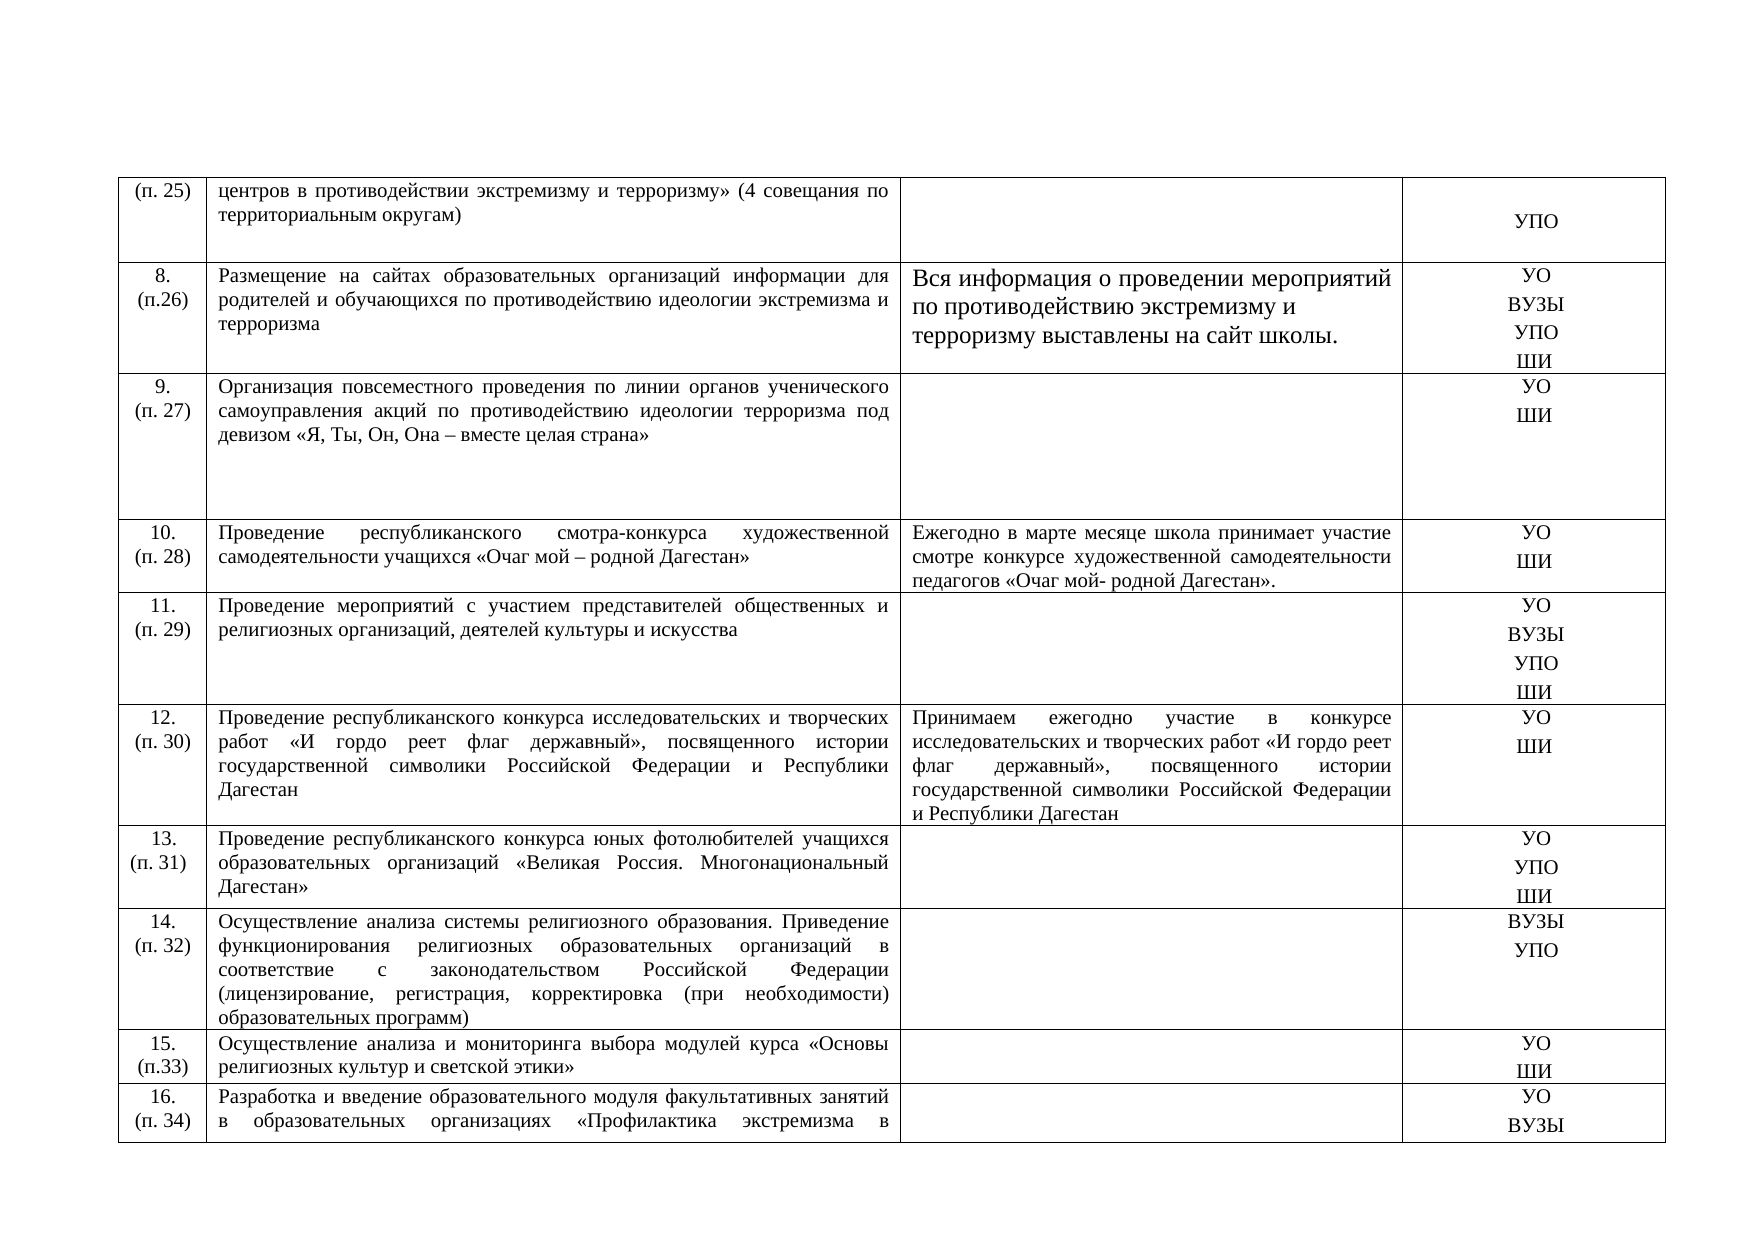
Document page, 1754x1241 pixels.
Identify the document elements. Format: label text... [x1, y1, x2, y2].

table_cell УО ШИ [1403, 705, 1665, 825]
table_cell [901, 178, 1402, 262]
table_cell 8. (п.26) [119, 263, 206, 373]
table_cell 7. (п. 25) [119, 178, 206, 262]
table_cell Проведение республиканского конкурса юных фотолюбителей учащихся образовательных организаций «Великая Россия. Многонациональный Дагестан» [207, 826, 900, 908]
table_cell УО ШИ [1403, 520, 1665, 592]
table_cell ВУЗЫ УПО [1403, 909, 1665, 1029]
table_cell Проведение мероприятий с участием представителей общественных и религиозных организаций, деятелей культуры и искусства [207, 593, 900, 704]
table_cell 16. (п. 34) [119, 1084, 206, 1142]
table_cell [901, 1030, 1402, 1083]
table_cell Размещение на сайтах образовательных организаций информации для родителей и обучающихся по противодействию идеологии экстремизма и терроризма [207, 263, 900, 373]
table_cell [207, 178, 900, 262]
table_cell Проведение республиканского конкурса исследовательских и творческих работ «И гордо реет флаг державный», посвященного истории государственной символики Российской Федерации и Республики Дагестан [207, 705, 900, 825]
table_cell 11. (п. 29) [119, 593, 206, 704]
table_cell [901, 909, 1402, 1029]
table_cell Организация повсеместного проведения по линии органов ученического самоуправления акций по противодействию идеологии терроризма под девизом «Я, Ты, Он, Она – вместе целая страна» [207, 374, 900, 519]
table_cell 12. (п. 30) [119, 705, 206, 825]
table_cell Ежегодно в марте месяце школа принимает участие смотре конкурсе художественной самодеятельности педагогов «Очаг мой- родной Дагестан». [901, 520, 1402, 592]
table_cell [901, 1084, 1402, 1142]
table_cell 13. (п. 31) [119, 826, 206, 908]
table_cell [901, 826, 1402, 908]
table_cell УО ВУЗЫ УПО ШИ [1403, 593, 1665, 704]
table_cell Осуществление анализа и мониторинга выбора модулей курса «Основы религиозных культур и светской этики» [207, 1030, 900, 1083]
table_cell [901, 593, 1402, 704]
table_cell ВУЗЫ УПО [1403, 178, 1665, 262]
table_cell УО ВУЗЫ УПО ШИ [1403, 1084, 1665, 1142]
table_cell 14. (п. 32) [119, 909, 206, 1029]
table_cell УО ВУЗЫ УПО ШИ [1403, 263, 1665, 373]
table_cell УО ШИ [1403, 1030, 1665, 1083]
table_cell 15. (п.33) [119, 1030, 206, 1083]
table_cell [207, 1084, 900, 1142]
table_cell 10. (п. 28) [119, 520, 206, 592]
table_cell 9. (п. 27) [119, 374, 206, 519]
table_cell УО УПО ШИ [1403, 826, 1665, 908]
table_cell УО ШИ [1403, 374, 1665, 519]
table_cell [901, 374, 1402, 519]
table_cell Осуществление анализа системы религиозного образования. Приведение функционирования религиозных образовательных организаций в соответствие с законодательством Российской Федерации (лицензирование, регистрация, корректировка (при необходимости) образовательных программ) [207, 909, 900, 1029]
table_cell Принимаем ежегодно участие в конкурсе исследовательских и творческих работ «И гордо реет флаг державный», посвященного истории государственной символики Российской Федерации и Республики Дагестан [901, 705, 1402, 825]
table_cell Вся информация о проведении мероприятий по противодействию экстремизму и терроризму выставлены на сайт школы. [901, 263, 1402, 373]
table_cell Проведение республиканского смотра-конкурса художественной самодеятельности учащихся «Очаг мой – родной Дагестан» [207, 520, 900, 592]
